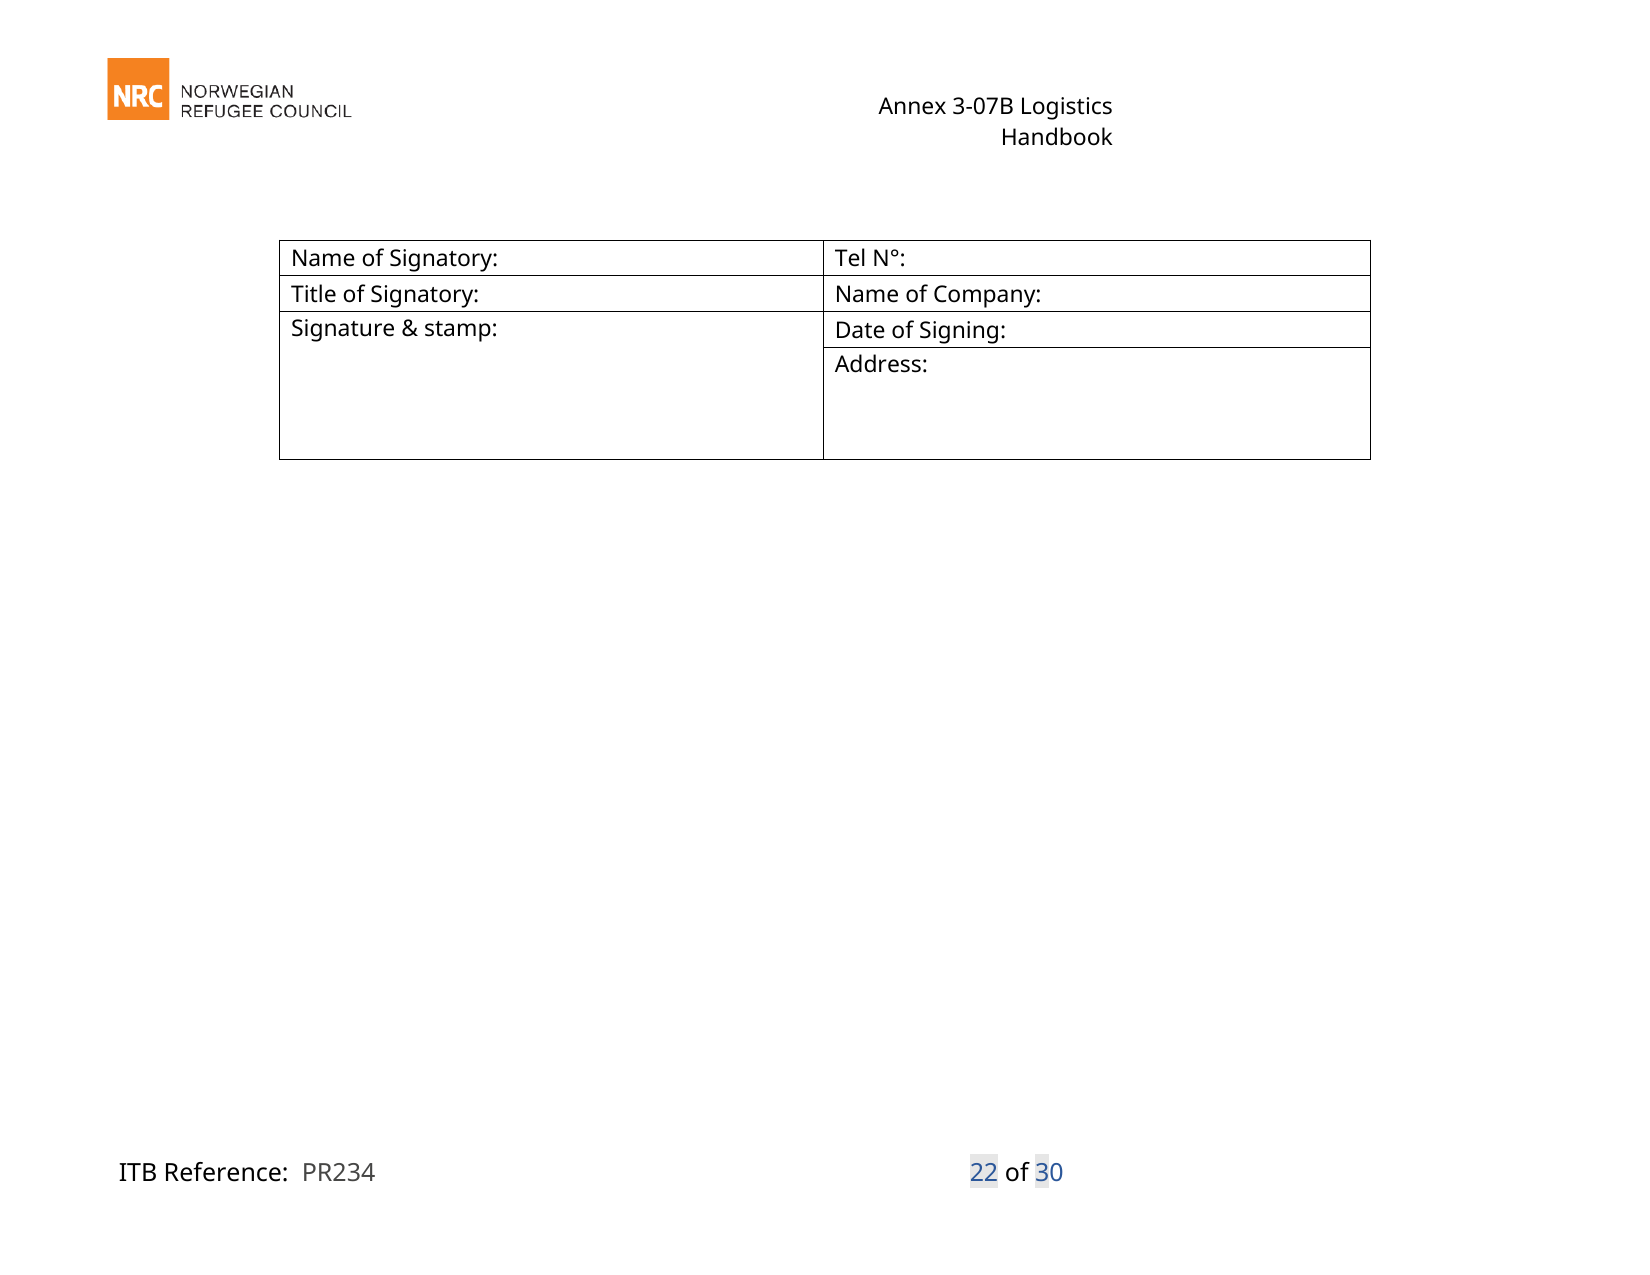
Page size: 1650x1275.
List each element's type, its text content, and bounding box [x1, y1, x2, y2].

table_header Tel N°: [824, 241, 1370, 275]
table_cell Name of Company: [824, 276, 1370, 311]
table_header Name of Signatory: [280, 241, 823, 275]
table_cell Title of Signatory: [280, 276, 823, 311]
table_cell Signature & stamp: [280, 312, 823, 459]
picture [107, 58, 352, 120]
table_cell Date of Signing: [824, 312, 1370, 347]
table_cell Address: [824, 348, 1370, 459]
